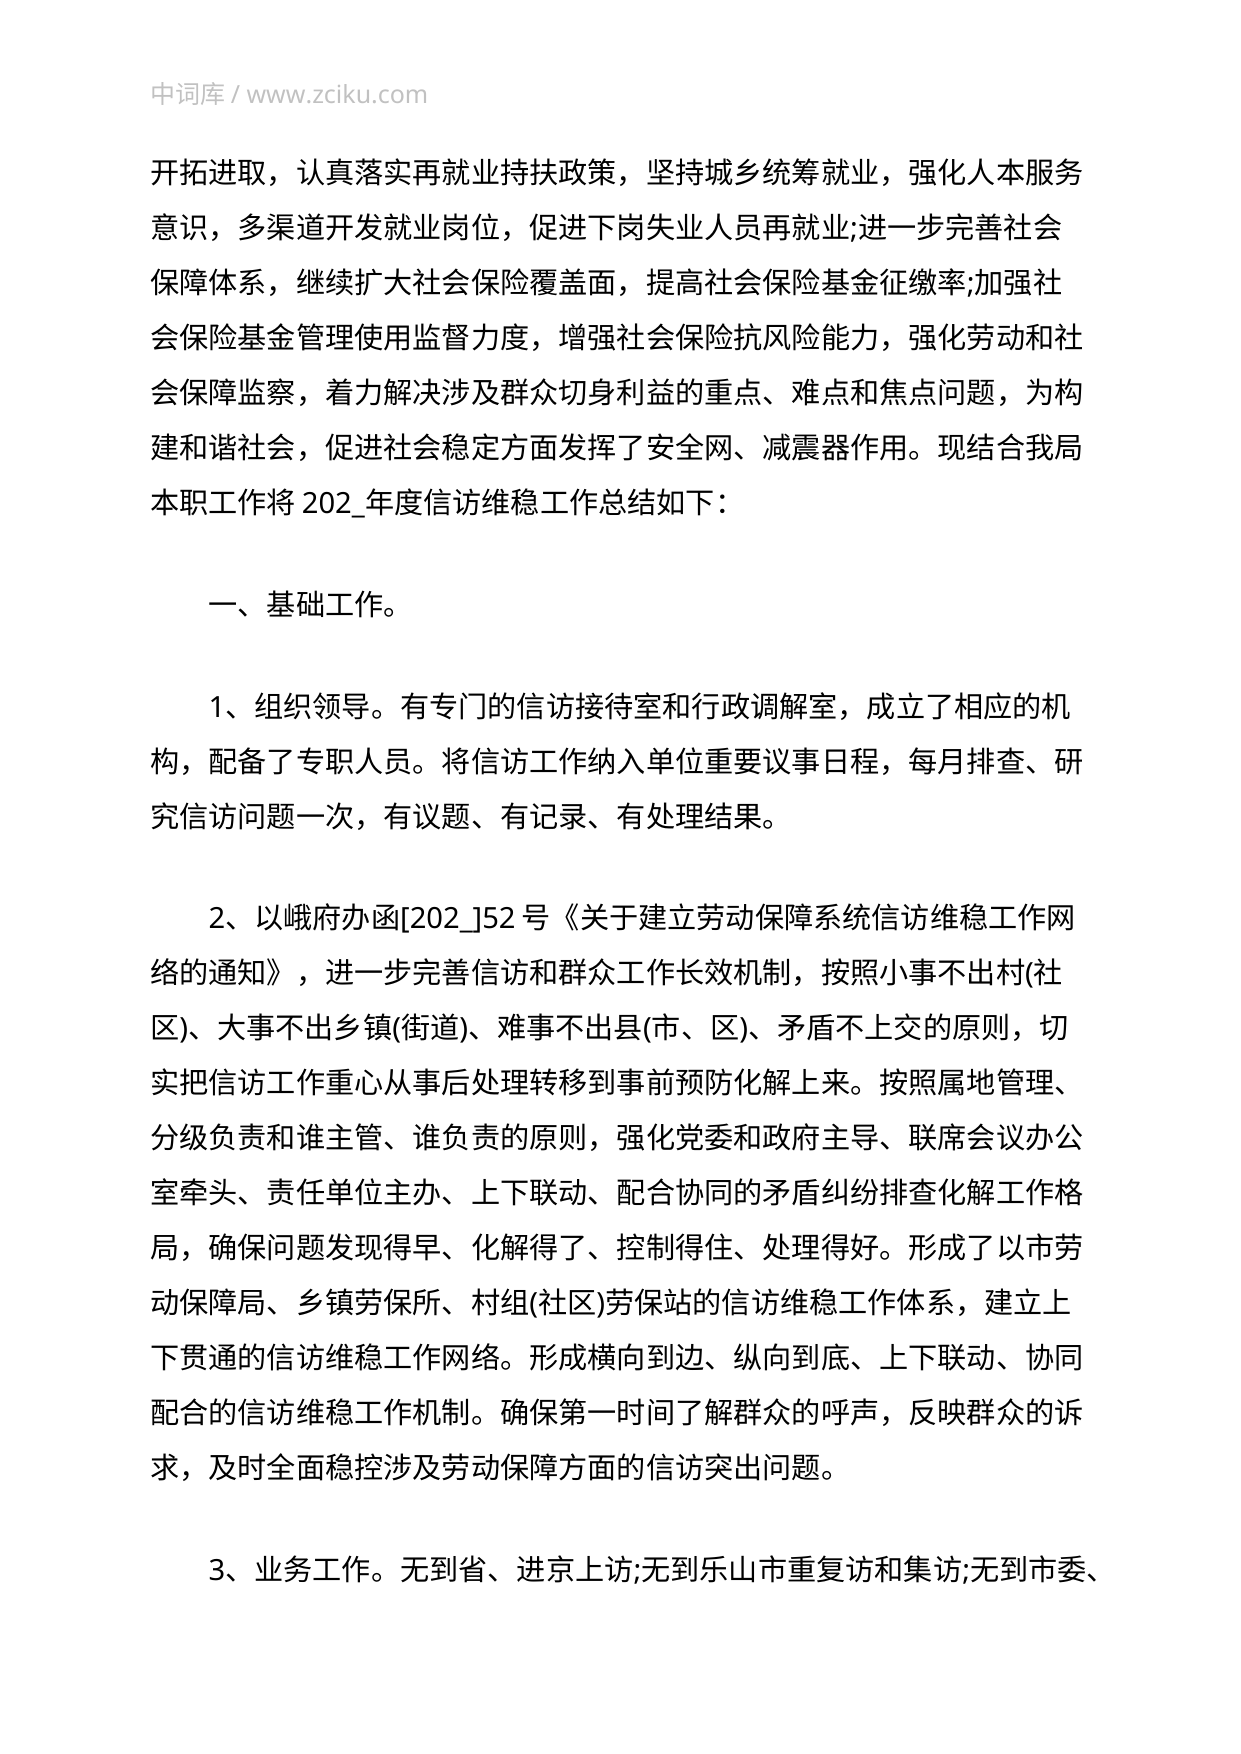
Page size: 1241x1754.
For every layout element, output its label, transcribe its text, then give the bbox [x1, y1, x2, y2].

text 1、组织领导。有专门的信访接待室和行政调解室，成立了相应的机构，配备了专职人员。将信访工作纳入单位重要议事日程，每月排查、研究信访问题一次，有议题、有记录、有处理结果。 [150, 683, 1090, 836]
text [150, 1546, 1090, 1588]
text 2、以峨府办函[202_]52号《关于建立劳动保障系统信访维稳工作网络的通知》，进一步完善信访和群众工作长效机制，按照小事不出村(社区)、大事不出乡镇(街道)、难事不出县(市、区)、矛盾不上交的原则，切实把信访工作重心从事后处理转移到事前预防化解上来。按照属地管理、分级负责和谁主管、谁负责的原则，强化党委和政府主导、联席会议办公室牵头、责任单位主办、上下联动、配合协同的矛盾纠纷排查化解工作格局，确保问题发现得早、化解得了、控制得住、处理得好。形成了以市劳动保障局、乡镇劳保所、村组(社区)劳保站的信访维稳工作体系，建立上下贯通的信访维稳工作网络。形成横向到边、纵向到底、上下联动、协同配合的信访维稳工作机制。确保第一时间了解群众的呼声，反映群众的诉求，及时全面稳控涉及劳动保障方面的信访突出问题。 [150, 895, 1090, 1487]
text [150, 150, 1090, 522]
text 一、基础工作。 [150, 582, 1090, 624]
